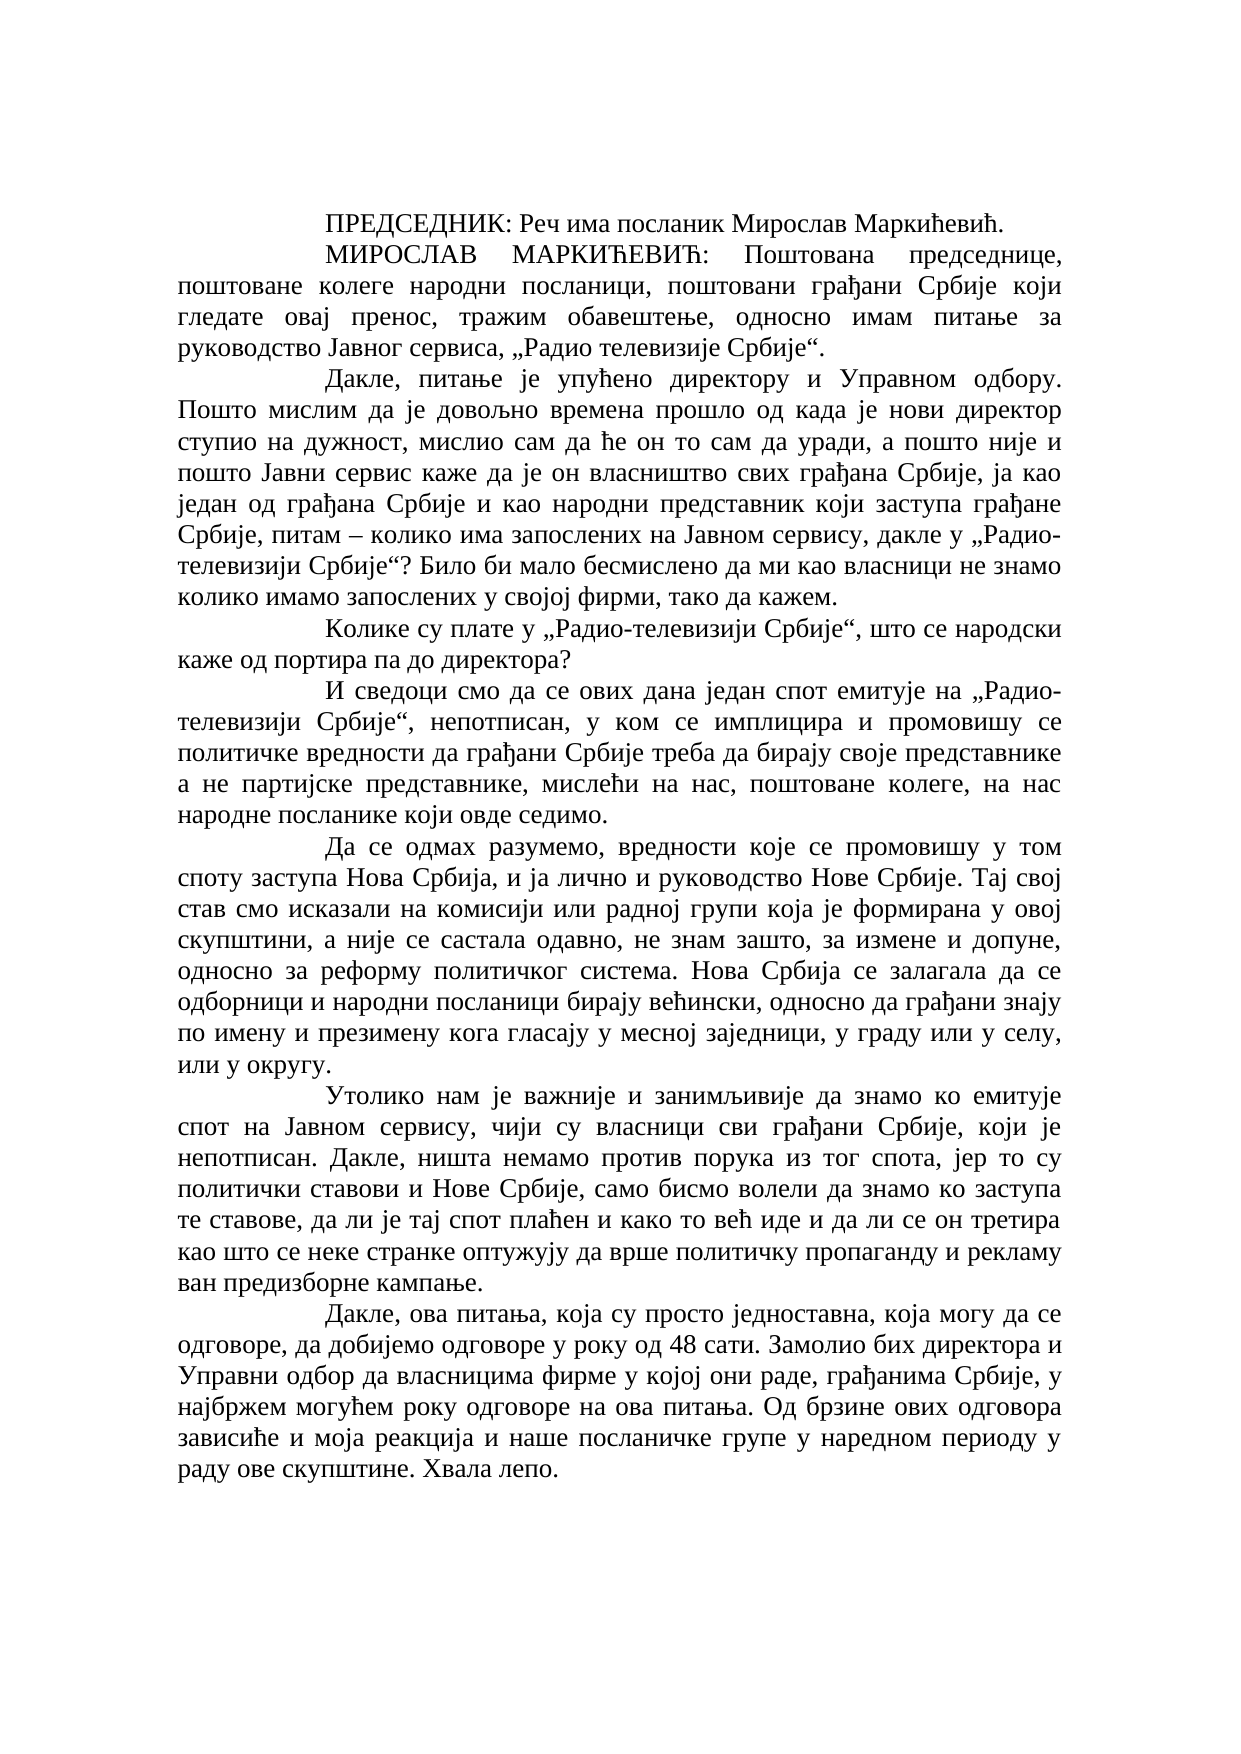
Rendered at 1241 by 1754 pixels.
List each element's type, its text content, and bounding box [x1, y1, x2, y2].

text Дакле, питање је упућено директору и Управном одбору. Пошто мислим да је довољно времена прошло од када је нови директор ступио на дужност, мислио сам да ће он то сам да уради, а пошто није и пошто Јавни сервис каже да је он власништво свих грађана Србије, ја као један од грађана Србије и као народни представник који заступа грађане Србије, питам – колико има запослених на Јавном сервису, дакле у „Радио-телевизији Србије“? Било би мало бесмислено да ми као власници не знамо колико имамо запослених у својој фирми, тако да кажем. [177, 362, 1063, 612]
text Дакле, ова питања, која су просто једноставна, која могу да се одговоре, да добијемо одговоре у року од 48 сати. Замолио бих директора и Управни одбор да власницима фирме у којој они раде, грађанима Србије, у најбржем могућем року одговоре на ова питања. Од брзине ових одговора зависиће и моја реакција и наше посланичке групе у наредном периоду у раду ове скупштине. Хвала лепо. [177, 1297, 1063, 1484]
text Да се одмах разумемо, вредности које се промовишу у том споту заступа Нова Србија, и ја лично и руководство Нове Србије. Тај свој став смо исказали на комисији или радној групи која је формирана у овој скупштини, а није се састала одавно, не знам зашто, за измене и допуне, односно за реформу политичког система. Нова Србија се залагала да се одборници и народни посланици бирају већински, односно да грађани знају по имену и презимену кога гласају у месној заједници, у граду или у селу, или у округу. [177, 830, 1063, 1079]
text Колике су плате у „Радио-телевизији Србије“, што се народски каже од портира па до директора? [177, 612, 1063, 674]
text Утолико нам је важније и занимљивије да знамо ко емитује спот на Јавном сервису, чији су власници сви грађани Србије, који је непотписан. Дакле, ништа немамо против порука из тог спота, јер то су политички ставови и Нове Србије, само бисмо волели да знамо ко заступа те ставове, да ли је тај спот плаћен и како то већ иде и да ли се он третира као што се неке странке оптужују да врше политичку пропаганду и рекламу ван предизборне кампање. [177, 1079, 1063, 1297]
text МИРОСЛАВ МАРКИЋЕВИЋ: Поштована председнице, поштоване колеге народни посланици, поштовани грађани Србије који гледате овај пренос, тражим обавештење, односно имам питање за руководство Јавног сервиса, „Радио телевизије Србије“. [177, 238, 1063, 362]
text И сведоци смо да се ових дана један спот емитује на „Радио-телевизији Србије“, непотписан, у ком се имплицира и промовишу се политичке вредности да грађани Србије треба да бирају своје представнике а не партијске представнике, мислећи на нас, поштоване колеге, на нас народне посланике који овде седимо. [177, 674, 1063, 830]
text ПРЕДСЕДНИК: Реч има посланик Мирослав Маркићевић. [177, 207, 1063, 238]
